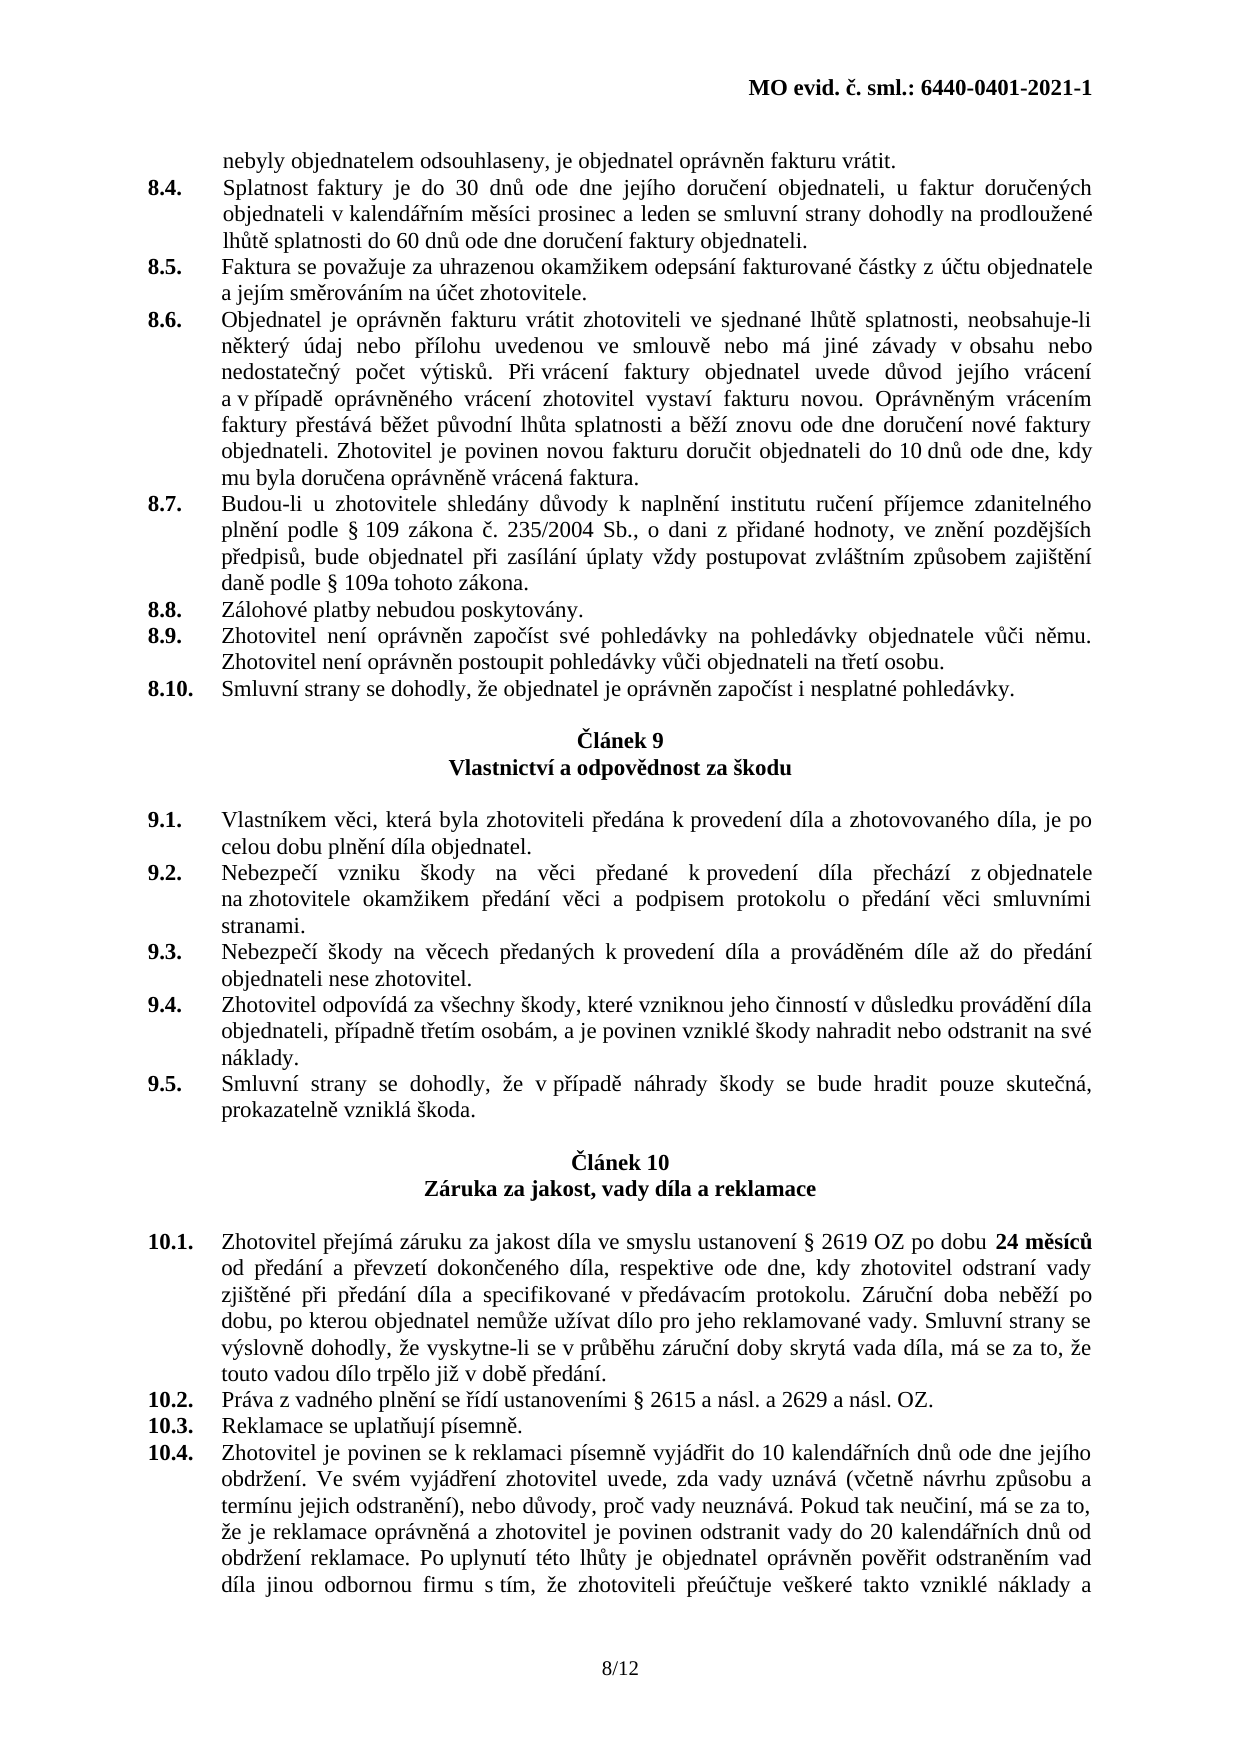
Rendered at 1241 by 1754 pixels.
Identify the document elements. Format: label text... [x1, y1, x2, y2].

text 8.8. Zálohové platby nebudou poskytovány. [148, 596, 1093, 622]
text 10.3. Reklamace se uplatňují písemně. [148, 1413, 1093, 1439]
text Vlastnictví a odpovědnost za škodu [148, 754, 1093, 780]
text Článek 9 [148, 727, 1093, 754]
text 9.1. Vlastníkem věci, která byla zhotoviteli předána k provedení díla a zhotovovaného díla, je po celou dobu plnění díla objednatel. [148, 806, 1093, 859]
text 8.9. Zhotovitel není oprávněn započíst své pohledávky na pohledávky objednatele vůči němu. Zhotovitel není oprávněn postoupit pohledávky vůči objednateli na třetí osobu. [148, 622, 1093, 675]
text 8.10. Smluvní strany se dohodly, že objednatel je oprávněn započíst i nesplatné pohledávky. [148, 675, 1093, 701]
text 8.4. Splatnost faktury je do 30 dnů ode dne jejího doručení objednateli, u faktur doručených objednateli v kalendářním měsíci prosinec a leden se smluvní strany dohodly na prodloužené lhůtě splatnosti do 60 dnů ode dne doručení faktury objednateli. [148, 174, 1093, 253]
text 9.4. Zhotovitel odpovídá za všechny škody, které vzniknou jeho činností v důsledku provádění díla objednateli, případně třetím osobám, a je povinen vzniklé škody nahradit nebo odstranit na své náklady. [148, 991, 1093, 1070]
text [148, 1439, 1093, 1597]
text 8.6. Objednatel je oprávněn fakturu vrátit zhotoviteli ve sjednané lhůtě splatnosti, neobsahuje-li některý údaj nebo přílohu uvedenou ve smlouvě nebo má jiné závady v obsahu nebo nedostatečný počet výtisků. Při vrácení faktury objednatel uvede důvod jejího vrácení a v případě oprávněného vrácení zhotovitel vystaví fakturu novou. Oprávněným vrácením faktury přestává běžet původní lhůta splatnosti a běží znovu ode dne doručení nové faktury objednateli. Zhotovitel je povinen novou fakturu doručit objednateli do 10 dnů ode dne, kdy mu byla doručena oprávněně vrácená faktura. [148, 306, 1093, 490]
text 10.2. Práva z vadného plnění se řídí ustanoveními § 2615 a násl. a 2629 a násl. OZ. [148, 1386, 1093, 1413]
text 9.5. Smluvní strany se dohodly, že v případě náhrady škody se bude hradit pouze skutečná, prokazatelně vzniklá škoda. [148, 1070, 1093, 1123]
text 9.3. Nebezpečí škody na věcech předaných k provedení díla a prováděném díle až do předání objednateli nese zhotovitel. [148, 938, 1093, 991]
text Článek 10 [148, 1149, 1093, 1175]
text 9.2. Nebezpečí vzniku škody na věci předané k provedení díla přechází z objednatele na zhotovitele okamžikem předání věci a podpisem protokolu o předání věci smluvními stranami. [148, 859, 1093, 938]
text Záruka za jakost, vady díla a reklamace [148, 1175, 1093, 1202]
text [148, 148, 1093, 174]
text 10.1. Zhotovitel přejímá záruku za jakost díla ve smyslu ustanovení § 2619 OZ po dobu 24 měsíců od předání a převzetí dokončeného díla, respektive ode dne, kdy zhotovitel odstraní vady zjištěné při předání díla a specifikované v předávacím protokolu. Záruční doba neběží po dobu, po kterou objednatel nemůže užívat dílo pro jeho reklamované vady. Smluvní strany se výslovně dohodly, že vyskytne-li se v průběhu záruční doby skrytá vada díla, má se za to, že touto vadou dílo trpělo již v době předání. [148, 1228, 1093, 1386]
text 8.5. Faktura se považuje za uhrazenou okamžikem odepsání fakturované částky z účtu objednatele a jejím směrováním na účet zhotovitele. [148, 253, 1093, 306]
text 8.7. Budou-li u zhotovitele shledány důvody k naplnění institutu ručení příjemce zdanitelného plnění podle § 109 zákona č. 235/2004 Sb., o dani z přidané hodnoty, ve znění pozdějších předpisů, bude objednatel při zasílání úplaty vždy postupovat zvláštním způsobem zajištění daně podle § 109a tohoto zákona. [148, 490, 1093, 596]
